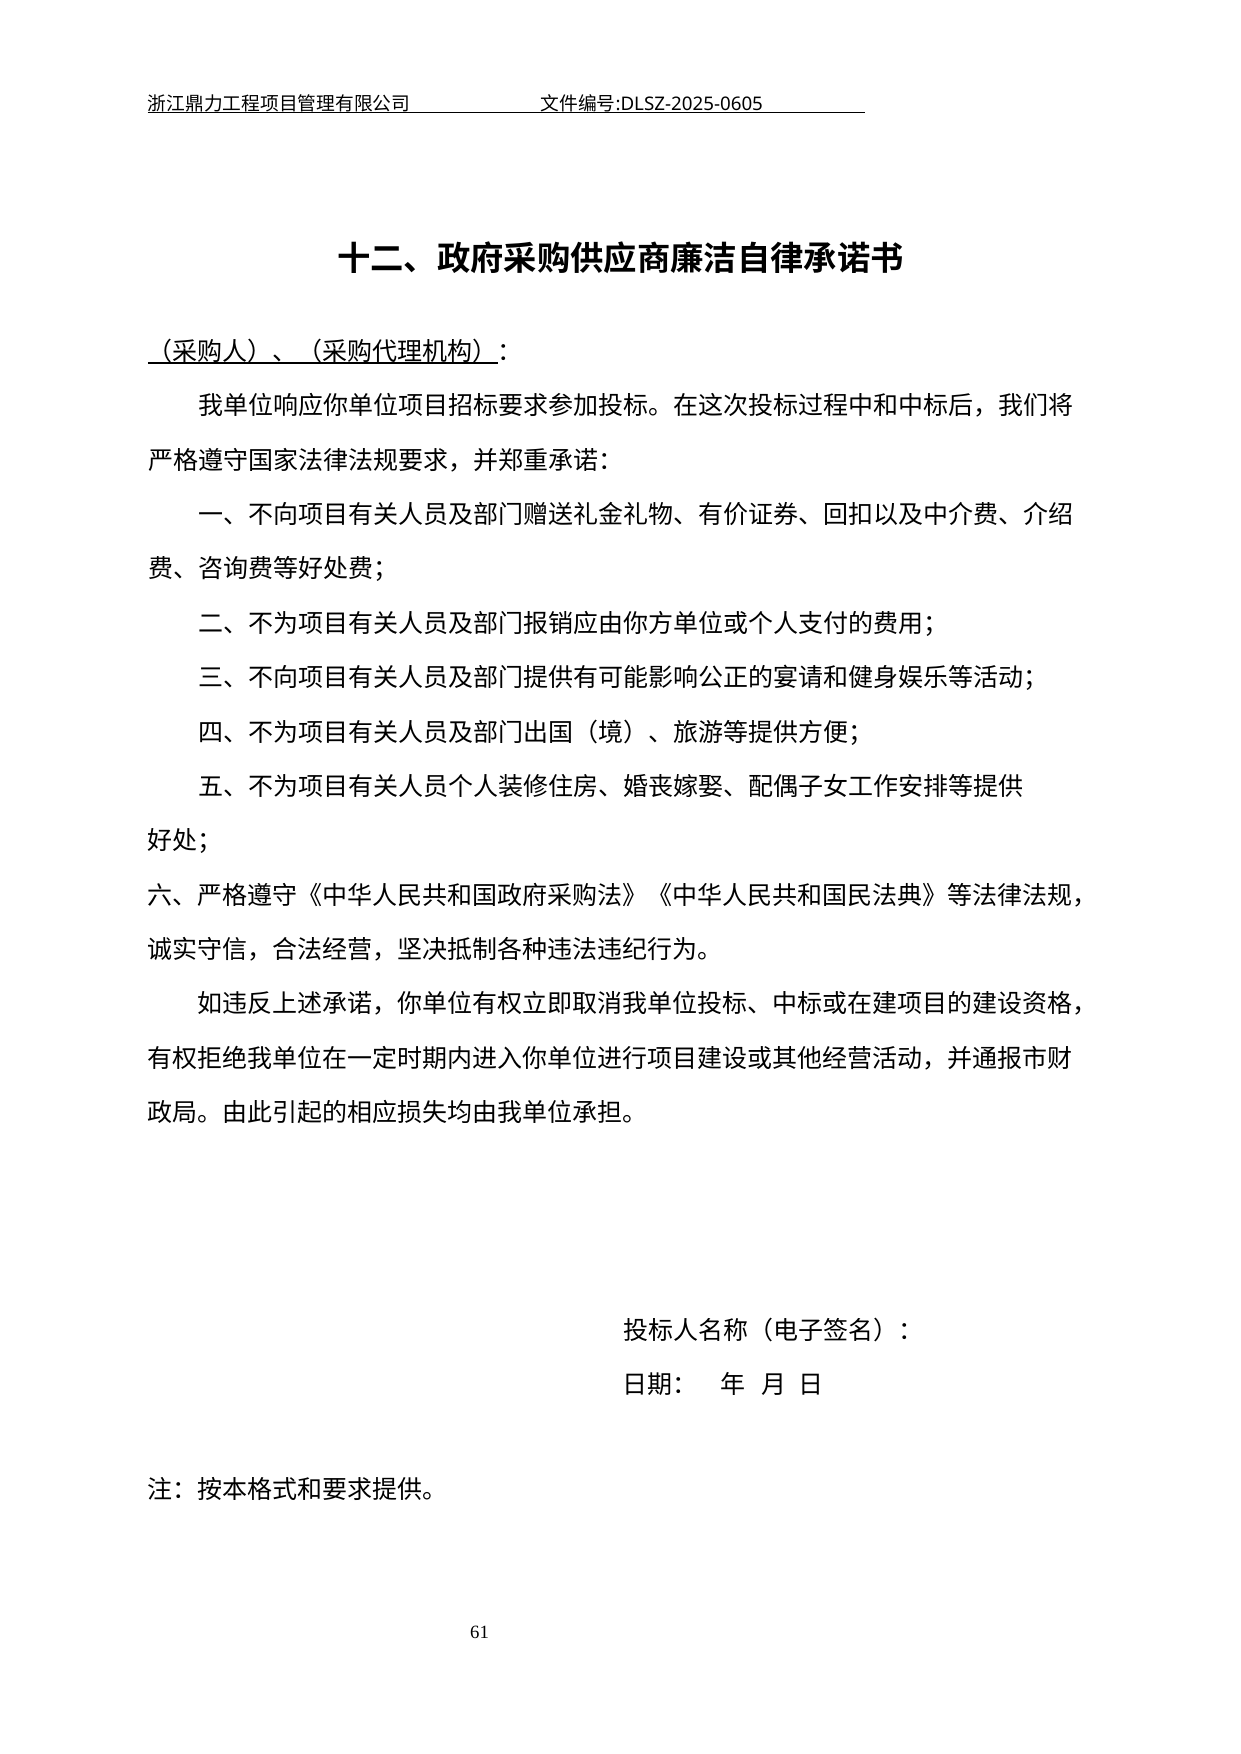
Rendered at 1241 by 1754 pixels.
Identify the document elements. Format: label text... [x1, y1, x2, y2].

text 二、不为项目有关人员及部门报销应由你方单位或个人支付的费用； [148, 603, 1092, 639]
text 三、不向项目有关人员及部门提供有可能影响公正的宴请和健身娱乐等活动； [148, 658, 1092, 694]
text 六、严格遵守《中华人民共和国政府采购法》《中华人民共和国民法典》等法律法规，诚实守信，合法经营，坚决抵制各种违法违纪行为。 [148, 875, 1092, 966]
text 四、不为项目有关人员及部门出国（境）、旅游等提供方便； [148, 712, 1092, 748]
text 如违反上述承诺，你单位有权立即取消我单位投标、中标或在建项目的建设资格，有权拒绝我单位在一定时期内进入你单位进行项目建设或其他经营活动，并通报市财政局。由此引起的相应损失均由我单位承担。 [148, 984, 1092, 1129]
text 注：按本格式和要求提供。 [148, 1470, 1049, 1506]
text 五、不为项目有关人员个人装修住房、婚丧嫁娶、配偶子女工作安排等提供 [198, 766, 1092, 803]
text 投标人名称（电子签名）： [148, 1310, 976, 1346]
text 一、不向项目有关人员及部门赠送礼金礼物、有价证券、回扣以及中介费、介绍费、咨询费等好处费； [148, 494, 1092, 585]
text 我单位响应你单位项目招标要求参加投标。在这次投标过程中和中标后，我们将严格遵守国家法律法规要求，并郑重承诺： [148, 386, 1092, 476]
text 十二、政府采购供应商廉洁自律承诺书 [148, 232, 1092, 280]
text （采购人）、（采购代理机构）： [148, 331, 1092, 368]
text 好处； [148, 821, 1092, 857]
text 日期： 年 月 日 [148, 1364, 1092, 1401]
